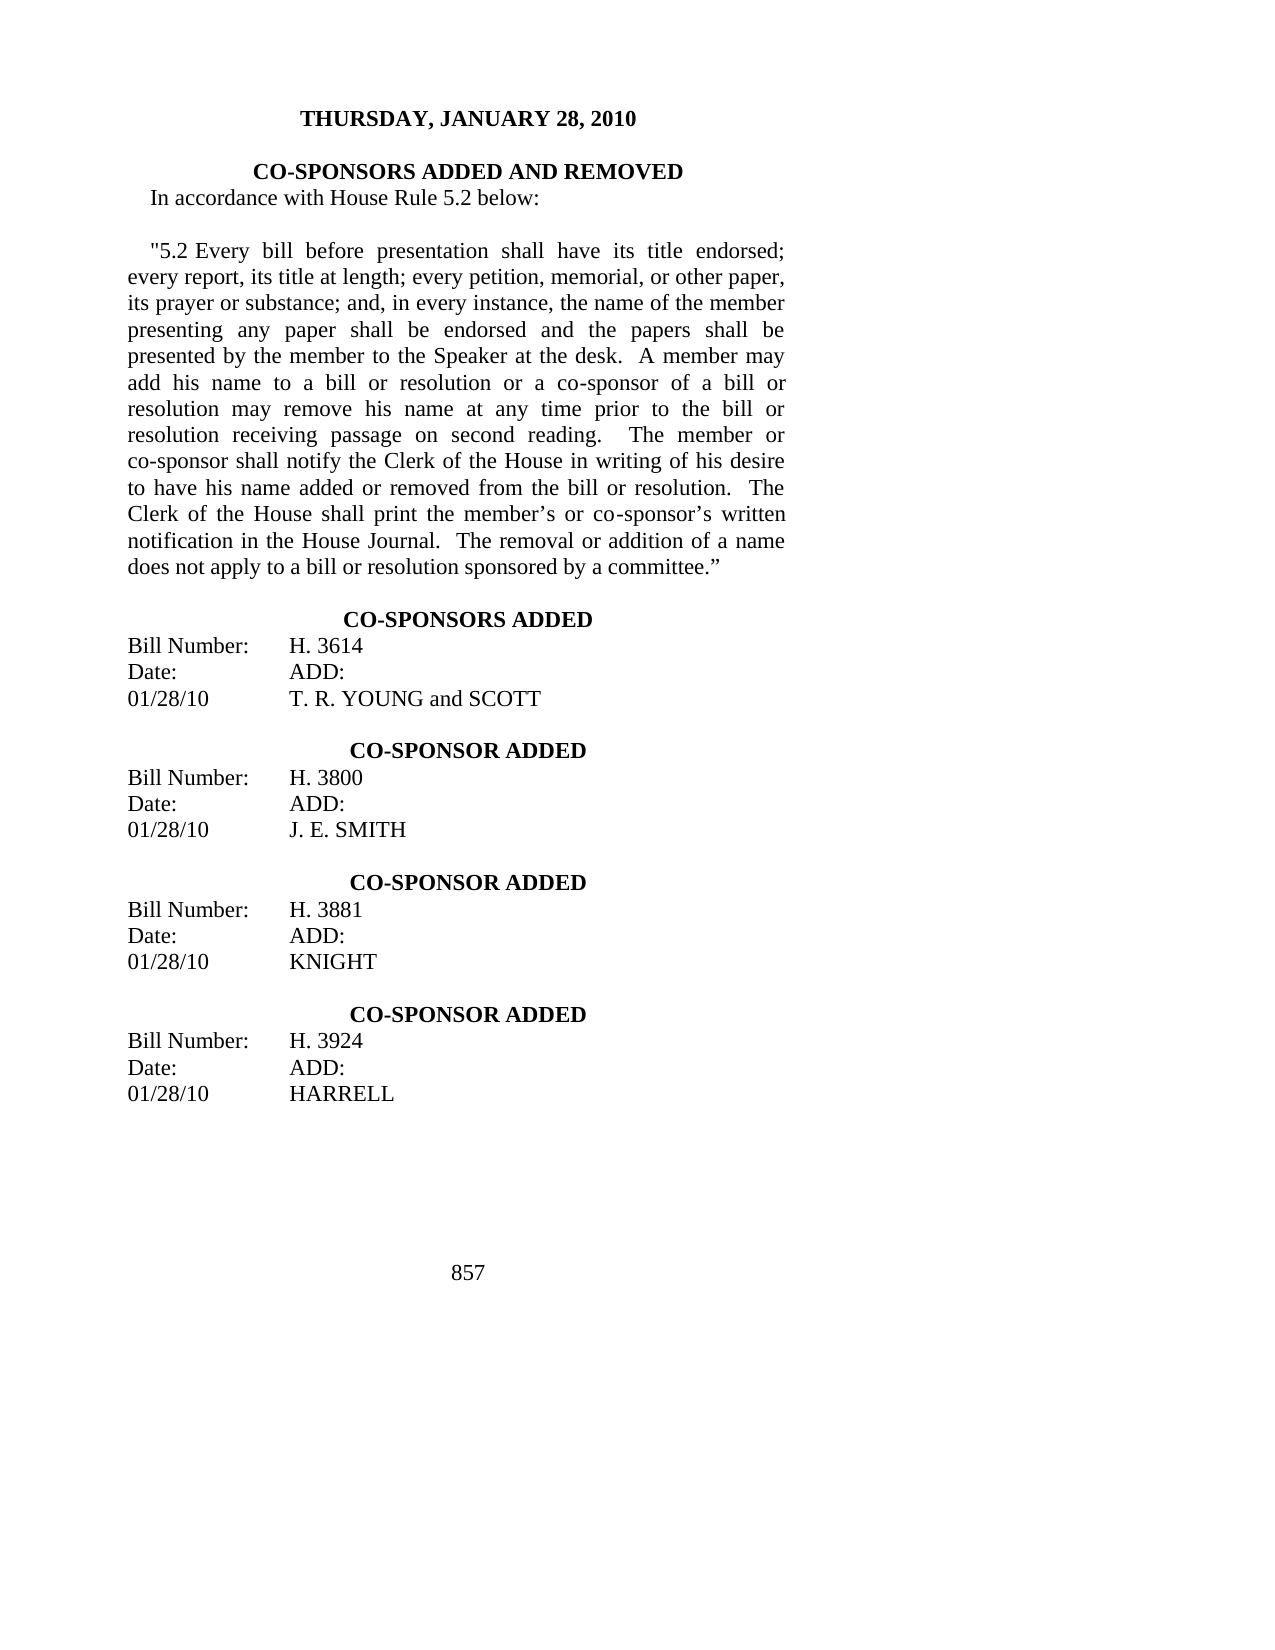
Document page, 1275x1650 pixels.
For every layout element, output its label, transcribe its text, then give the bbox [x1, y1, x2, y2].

table_header Bill Number: [116, 632, 278, 658]
table_header Bill Number: [116, 1028, 278, 1054]
table_header H. 3924 [278, 1028, 421, 1054]
table_cell J. E. SMITH [278, 817, 433, 843]
table_header H. 3800 [278, 764, 433, 790]
table_cell 01/28/10 [116, 948, 278, 975]
table_cell Date: [116, 1054, 278, 1080]
table_cell Date: [116, 659, 278, 685]
text CO-SPONSORS ADDED AND REMOVED [127, 158, 786, 184]
table_cell ADD: [278, 1054, 421, 1080]
table_cell 01/28/10 [116, 685, 278, 711]
text CO-SPONSOR ADDED [127, 1001, 786, 1027]
table_cell ADD: [278, 922, 403, 948]
table_cell Date: [116, 922, 278, 948]
text In accordance with House Rule 5.2 below: [127, 184, 786, 210]
text "5.2 Every bill before presentation shall have its title endorsed; every report, its title at length; every petition, memorial, or other paper, its prayer or substance; and, in every instance, the name of the member presenting any paper shall be endorsed and the papers shall be presented by the member to the Speaker at the desk. A member may add his name to a bill or resolution or a co-sponsor of a bill or resolution may remove his name at any time prior to the bill or resolution receiving passage on second reading. The member or co-sponsor shall notify the Clerk of the House in writing of his desire to have his name added or removed from the bill or resolution. The Clerk of the House shall print the member’s or co-sponsor’s written notification in the House Journal. The removal or addition of a name does not apply to a bill or resolution sponsored by a committee.” [127, 237, 786, 579]
table_cell ADD: [278, 659, 575, 685]
table_header H. 3614 [278, 632, 575, 658]
table_cell KNIGHT [278, 948, 403, 975]
table_header Bill Number: [116, 896, 278, 922]
table_header Bill Number: [116, 764, 278, 790]
text CO-SPONSOR ADDED [127, 869, 786, 896]
table_cell 01/28/10 [116, 817, 278, 843]
table_cell 01/28/10 [116, 1080, 278, 1106]
table_cell HARRELL [278, 1080, 421, 1106]
table_cell Date: [116, 790, 278, 817]
text CO-SPONSORS ADDED [127, 606, 786, 632]
table_cell T. R. YOUNG and SCOTT [278, 685, 575, 711]
text CO-SPONSOR ADDED [127, 737, 786, 764]
table_header H. 3881 [278, 896, 403, 922]
table_cell ADD: [278, 790, 433, 817]
